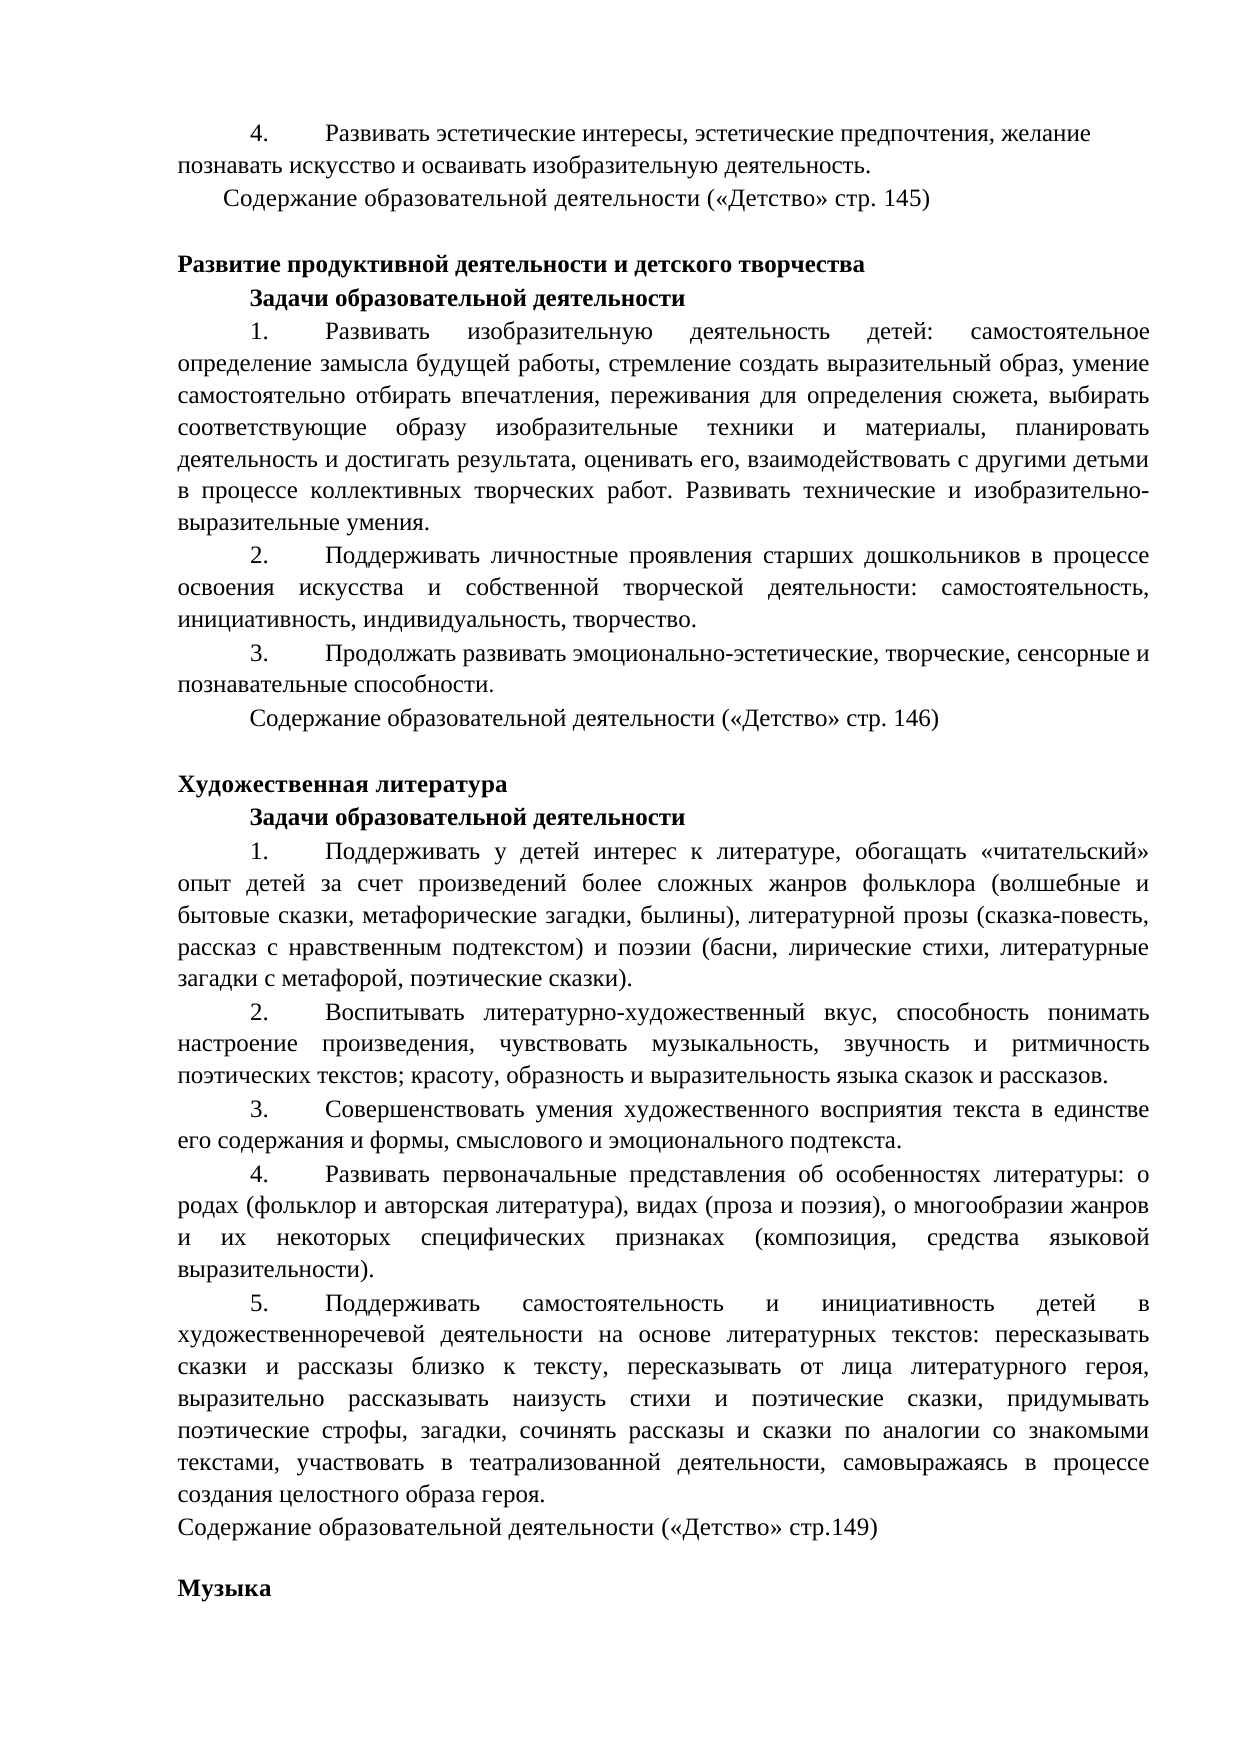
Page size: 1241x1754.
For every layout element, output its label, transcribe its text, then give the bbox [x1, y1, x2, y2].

list Развивать изобразительную деятельность детей: самостоятельное определение замысла будущей работы, стремление создать выразительный образ, умение самостоятельно отбирать впечатления, переживания для определения сюжета, выбирать соответствующие образу изобразительные техники и материалы, планировать деятельность и достигать результата, оценивать его, взаимодействовать с другими детьми в процессе коллективных творческих работ. Развивать технические и изобразительно-выразительные умения. [177, 316, 1150, 536]
list Совершенствовать умения художественного восприятия текста в единстве его содержания и формы, смыслового и эмоционального подтекста. [177, 1094, 1150, 1154]
text Развитие продуктивной деятельности и детского творчества [177, 249, 1150, 278]
list Поддерживать личностные проявления старших дошкольников в процессе освоения искусства и собственной творческой деятельности: самостоятельность, инициативность, индивидуальность, творчество. [177, 541, 1150, 633]
text Содержание образовательной деятельности («Детство» стр. 146) [249, 703, 1152, 732]
subtitle Задачи образовательной деятельности [249, 283, 1152, 311]
list Развивать первоначальные представления об особенностях литературы: о родах (фольклор и авторская литература), видах (проза и поэзия), о многообразии жанров и их некоторых специфических признаках (композиция, средства языковой выразительности). [177, 1159, 1150, 1283]
subtitle Задачи образовательной деятельности [249, 802, 1152, 831]
text Содержание образовательной деятельности («Детство» стр.149) [177, 1512, 1147, 1541]
text Музыка [177, 1574, 1149, 1602]
list Поддерживать у детей интерес к литературе, обогащать «читательский» опыт детей за счет произведений более сложных жанров фольклора (волшебные и бытовые сказки, метафорические загадки, былины), литературной прозы (сказка-повесть, рассказ с нравственным подтекстом) и поэзии (басни, лирические стихи, литературные загадки с метафорой, поэтические сказки). [177, 836, 1150, 992]
text Содержание образовательной деятельности («Детство» стр. 145) [177, 183, 1149, 212]
list Поддерживать самостоятельность и инициативность детей в художественноречевой деятельности на основе литературных текстов: пересказывать сказки и рассказы близко к тексту, пересказывать от лица литературного героя, выразительно рассказывать наизусть стихи и поэтические сказки, придумывать поэтические строфы, загадки, сочинять рассказы и сказки по аналогии со знакомыми текстами, участвовать в театрализованной деятельности, самовыражаясь в процессе создания целостного образа героя. [177, 1288, 1150, 1508]
list Продолжать развивать эмоционально-эстетические, творческие, сенсорные и познавательные способности. [177, 638, 1150, 698]
text Художественная литература [177, 769, 1147, 798]
list Воспитывать литературно-художественный вкус, способность понимать настроение произведения, чувствовать музыкальность, звучность и ритмичность поэтических текстов; красоту, образность и выразительность языка сказок и рассказов. [177, 997, 1150, 1089]
list Развивать эстетические интересы, эстетические предпочтения, желание познавать искусство и осваивать изобразительную деятельность. [177, 118, 1150, 179]
